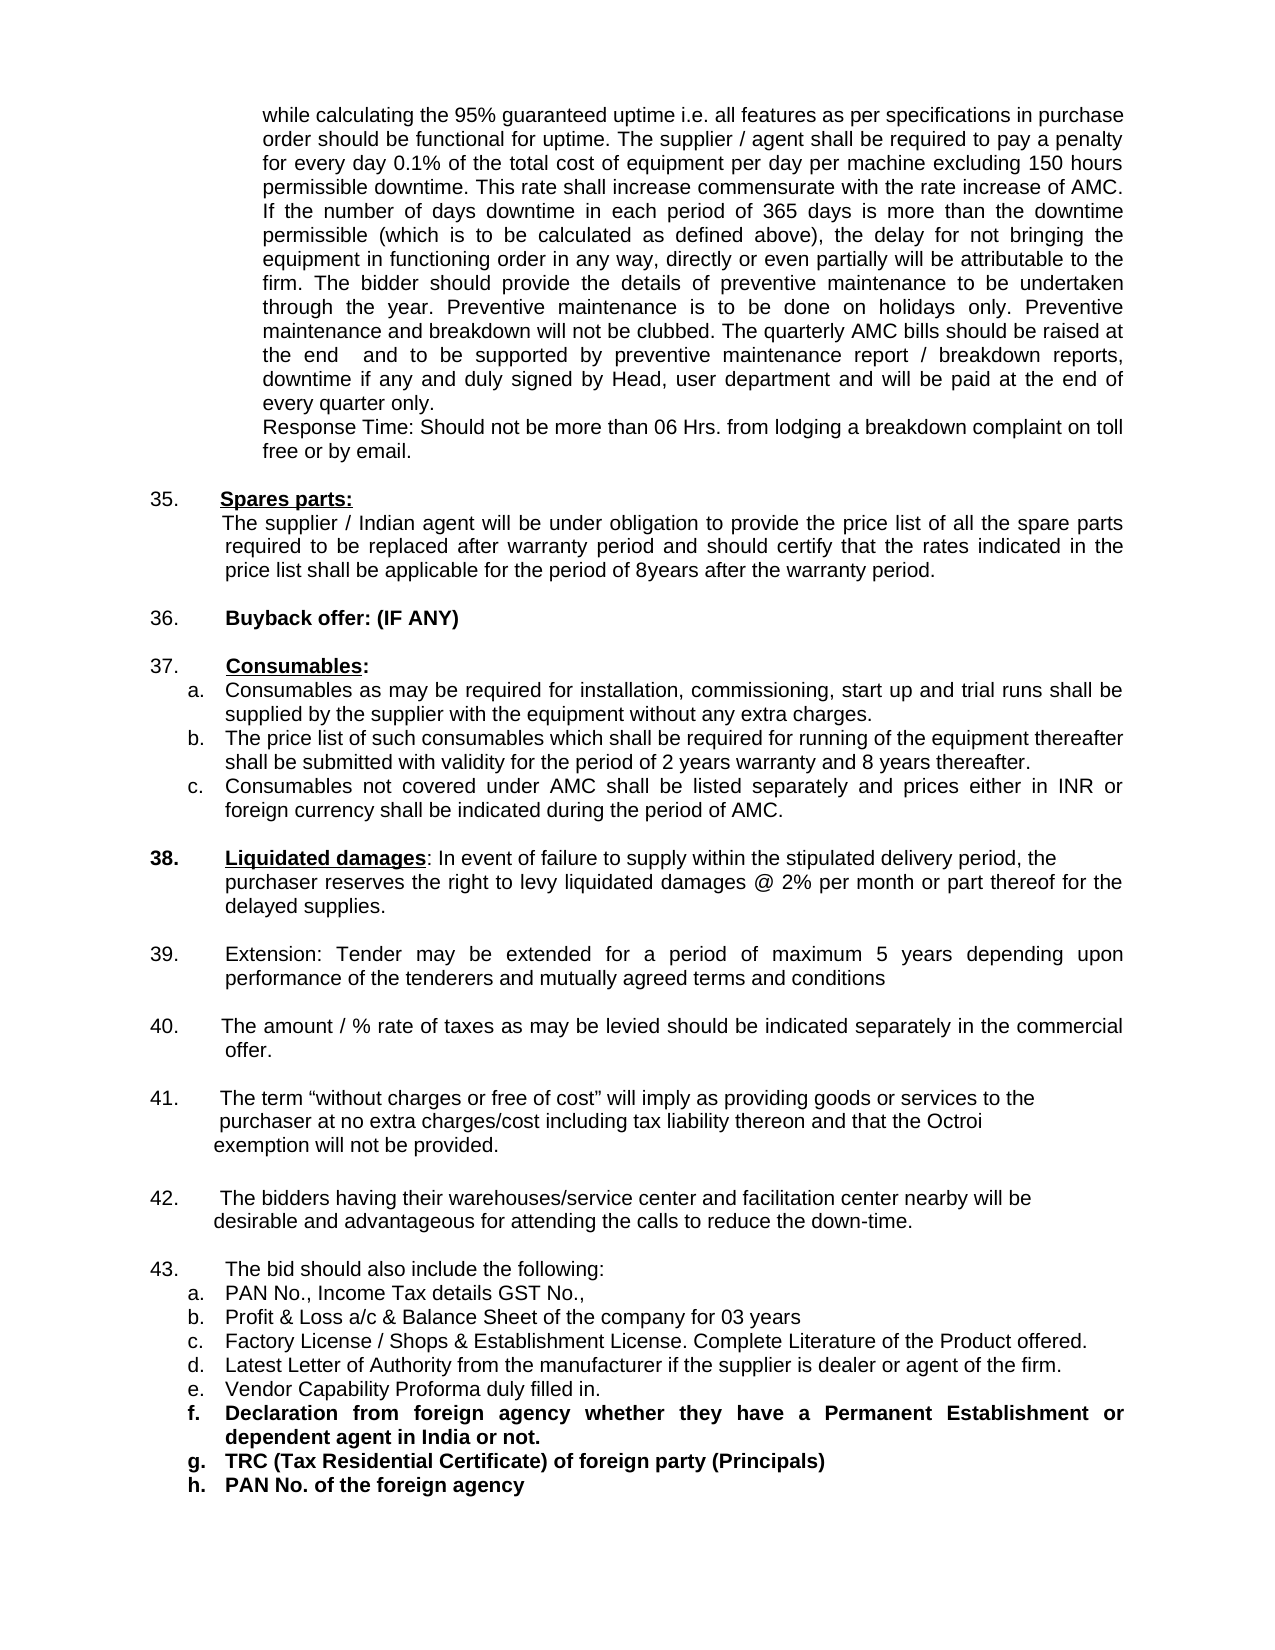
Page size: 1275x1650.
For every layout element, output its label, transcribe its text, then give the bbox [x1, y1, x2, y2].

text The supplier / Indian agent will be under obligation to provide the price list of all the spare parts required to be replaced after warranty period and should certify that the rates indicated in the price list shall be applicable for the period of 8years after the warranty period. [150, 510, 1125, 582]
list Factory License / Shops & Establishment License. Complete Literature of the Product offered. [187, 1329, 1125, 1353]
list Consumables not covered under AMC shall be listed separately and prices either in INR or foreign currency shall be indicated during the period of AMC. [187, 774, 1125, 822]
list Consumables as may be required for installation, commissioning, start up and trial runs shall be supplied by the supplier with the equipment without any extra charges. [187, 678, 1125, 726]
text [262, 103, 1125, 414]
text 40. The amount / % rate of taxes as may be levied should be indicated separately in the commercial offer. [150, 1013, 1125, 1061]
list The price list of such consumables which shall be required for running of the equipment thereafter shall be submitted with validity for the period of 2 years warranty and 8 years thereafter. [187, 726, 1125, 774]
list Profit & Loss a/c & Balance Sheet of the company for 03 years [187, 1305, 1125, 1329]
list PAN No. of the foreign agency [187, 1473, 1125, 1497]
list TRC (Tax Residential Certificate) of foreign party (Principals) [187, 1449, 1125, 1473]
text 38. Liquidated damages: In event of failure to supply within the stipulated delivery period, the [150, 846, 1125, 870]
list Vendor Capability Proforma duly filled in. [187, 1377, 1125, 1401]
text 36. Buyback offer: (IF ANY) [150, 606, 1125, 630]
text 43. The bid should also include the following: [150, 1257, 1125, 1281]
text 37. Consumables: [150, 654, 1125, 678]
text exemption will not be provided. [150, 1133, 1125, 1157]
list Declaration from foreign agency whether they have a Permanent Establishment or dependent agent in India or not. [187, 1401, 1125, 1449]
list PAN No., Income Tax details GST No., [187, 1281, 1125, 1305]
text 42. The bidders having their warehouses/service center and facilitation center nearby will be [150, 1185, 1125, 1209]
text desirable and advantageous for attending the calls to reduce the down-time. [150, 1209, 1125, 1233]
text 39. Extension: Tender may be extended for a period of maximum 5 years depending upon performance of the tenderers and mutually agreed terms and conditions [150, 942, 1125, 989]
text 35. Spares parts: [150, 486, 1125, 510]
text 41. The term “without charges or free of cost” will imply as providing goods or services to the [150, 1085, 1125, 1109]
list Latest Letter of Authority from the manufacturer if the supplier is dealer or agent of the firm. [187, 1353, 1125, 1377]
text purchaser at no extra charges/cost including tax liability thereon and that the Octroi [150, 1109, 1125, 1133]
text Response Time: Should not be more than 06 Hrs. from lodging a breakdown complaint on toll free or by email. [262, 414, 1125, 462]
text purchaser reserves the right to levy liquidated damages @ 2% per month or part thereof for the delayed supplies. [225, 870, 1125, 918]
